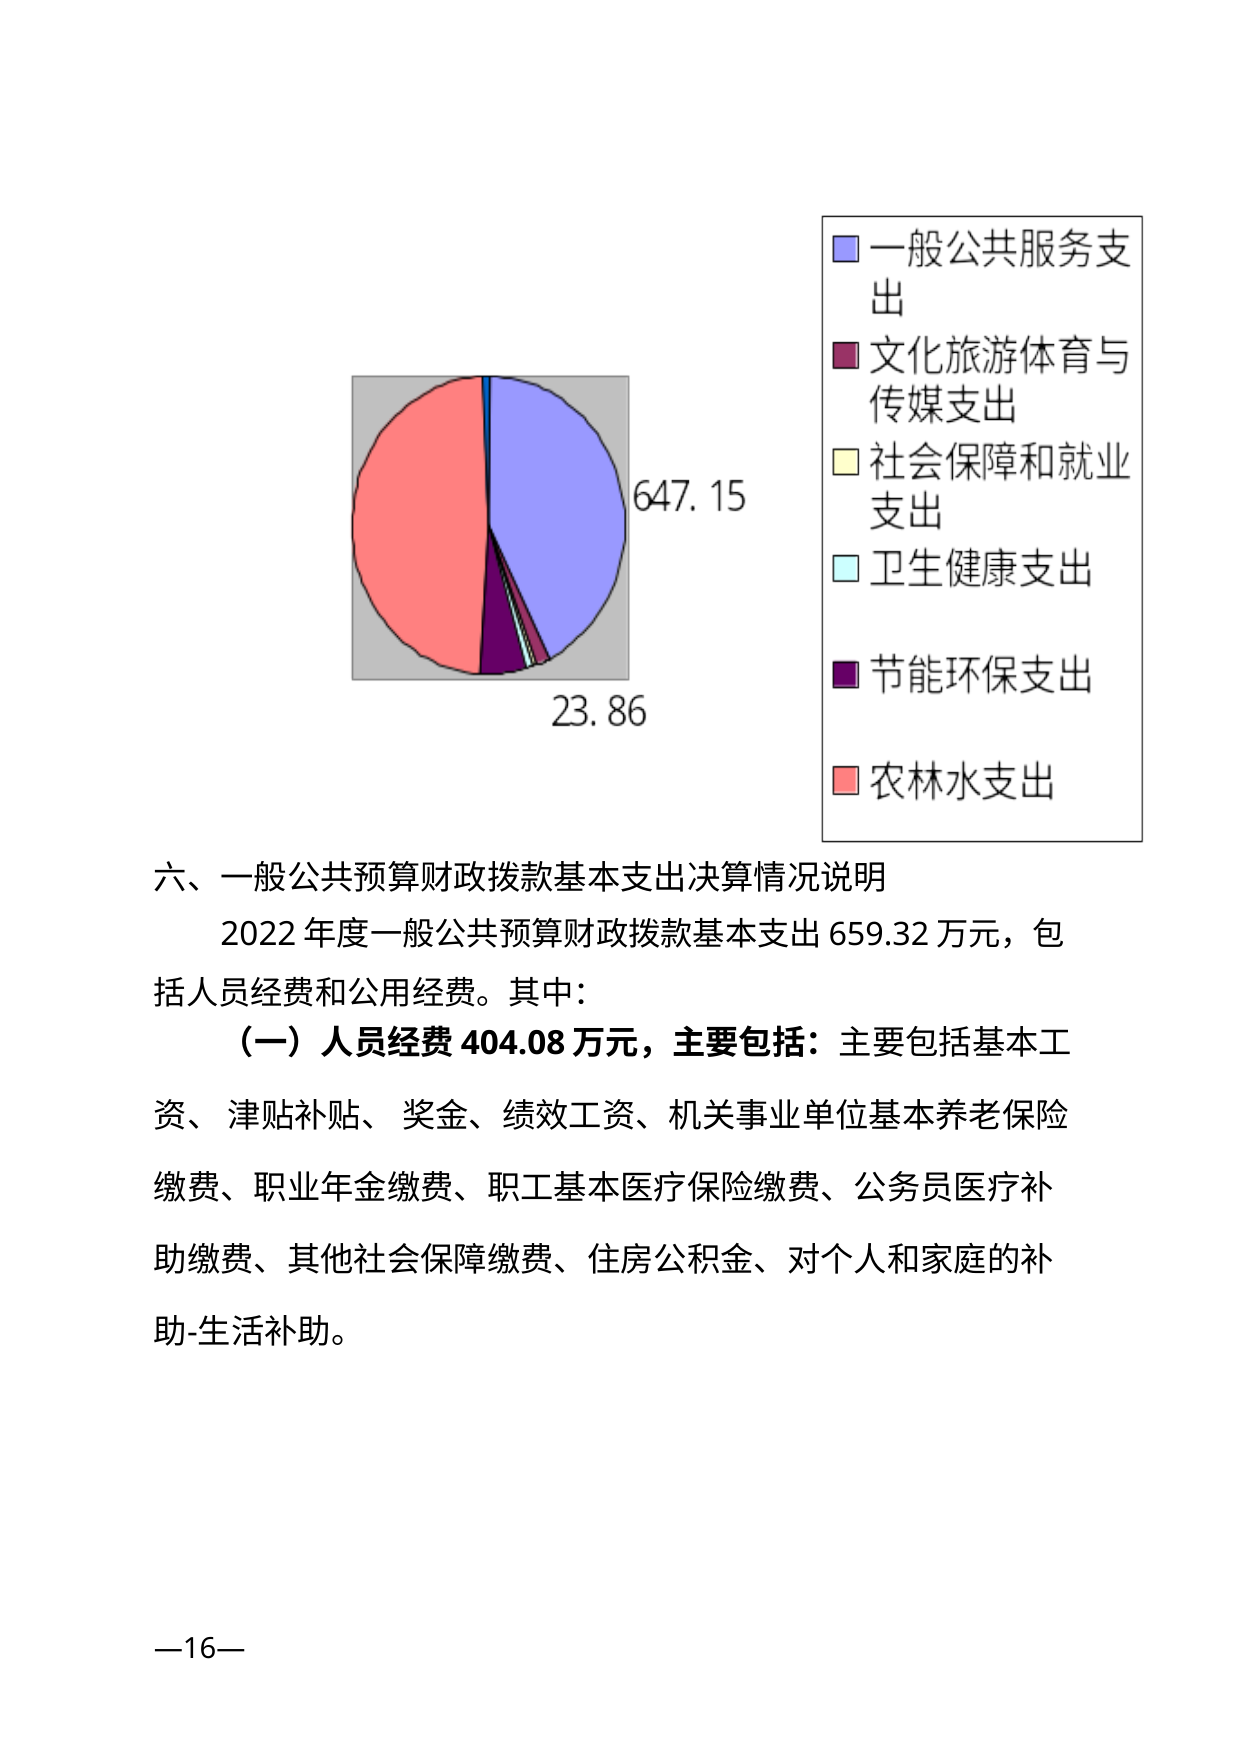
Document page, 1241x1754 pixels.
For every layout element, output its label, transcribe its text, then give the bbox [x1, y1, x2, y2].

text （一）人员经费404.08万元，主要包括：主要包括基本工资、 津贴补贴、 奖金、绩效工资、机关事业单位基本养老保险缴费、职业年金缴费、职工基本医疗保险缴费、公务员医疗补助缴费、其他社会保障缴费、住房公积金、对个人和家庭的补助-生活补助。 [153, 1016, 1075, 1354]
text 六、一般公共预算财政拨款基本支出决算情况说明 [153, 207, 1075, 899]
text 2022年度一般公共预算财政拨款基本支出659.32万元，包括人员经费和公用经费。其中： [153, 899, 1075, 1016]
